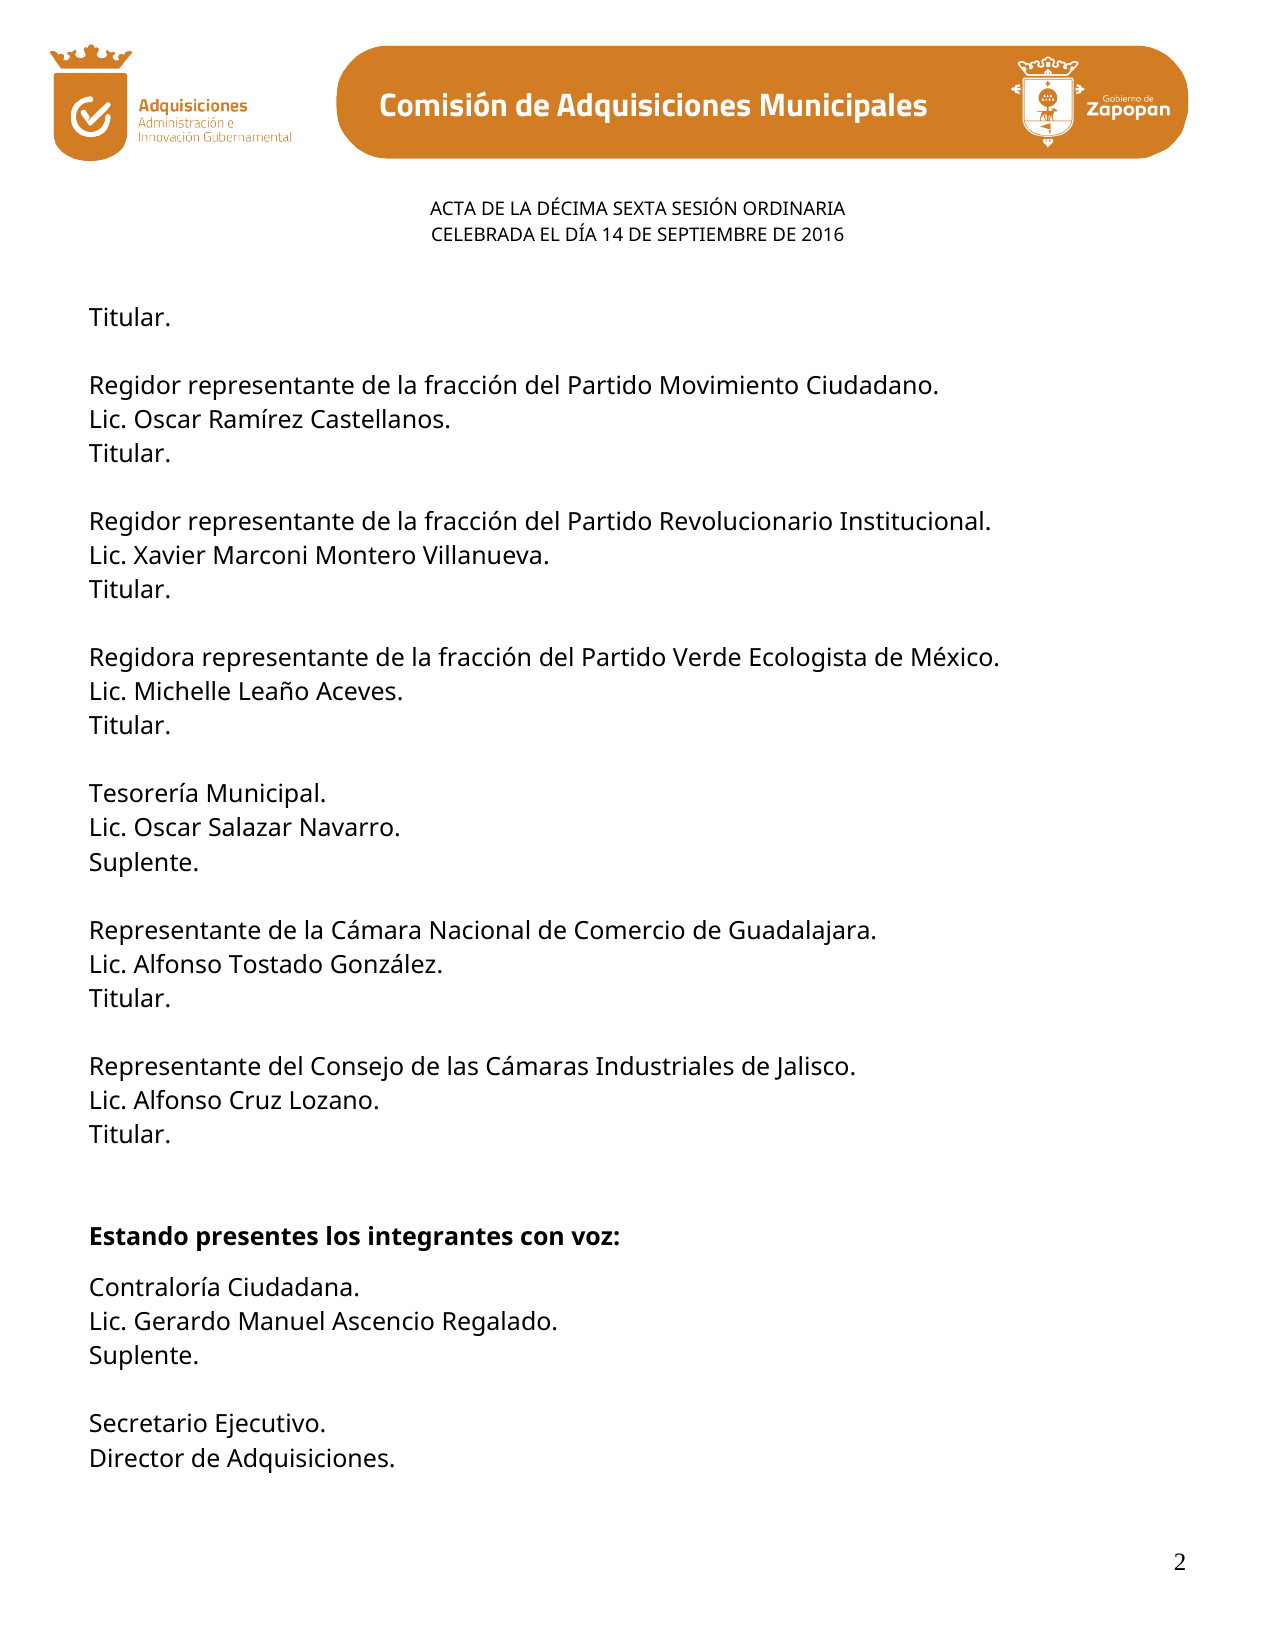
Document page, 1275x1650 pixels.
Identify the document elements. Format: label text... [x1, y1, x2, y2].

text Tesorería Municipal. [89, 776, 1186, 810]
text Titular. [89, 299, 1186, 333]
text Titular. [89, 708, 1186, 742]
text Representante de la Cámara Nacional de Comercio de Guadalajara. [89, 912, 1186, 946]
text Suplente. [89, 844, 1186, 878]
text Titular. [89, 435, 1186, 469]
text Regidora representante de la fracción del Partido Verde Ecologista de México. [89, 640, 1186, 674]
text Lic. Oscar Salazar Navarro. [89, 810, 1186, 844]
text Titular. [89, 572, 1186, 606]
text Secretario Ejecutivo. [89, 1406, 1186, 1440]
text Suplente. [89, 1338, 1186, 1372]
text Titular. [89, 980, 1186, 1014]
text Lic. Alfonso Tostado González. [89, 946, 1186, 980]
text Representante del Consejo de las Cámaras Industriales de Jalisco. [89, 1048, 1186, 1083]
text Director de Adquisiciones. [89, 1440, 1186, 1474]
text Lic. Alfonso Cruz Lozano. [89, 1083, 1186, 1117]
text Lic. Michelle Leaño Aceves. [89, 674, 1186, 708]
text Lic. Xavier Marconi Montero Villanueva. [89, 538, 1186, 572]
text Regidor representante de la fracción del Partido Revolucionario Institucional. [89, 503, 1186, 538]
text Lic. Oscar Ramírez Castellanos. [89, 401, 1186, 435]
text Titular. [89, 1117, 1186, 1151]
title Estando presentes los integrantes con voz: [89, 1219, 1186, 1253]
picture [40, 38, 1197, 164]
text Lic. Gerardo Manuel Ascencio Regalado. [89, 1304, 1186, 1338]
text Contraloría Ciudadana. [89, 1270, 1186, 1304]
text Regidor representante de la fracción del Partido Movimiento Ciudadano. [89, 367, 1186, 401]
